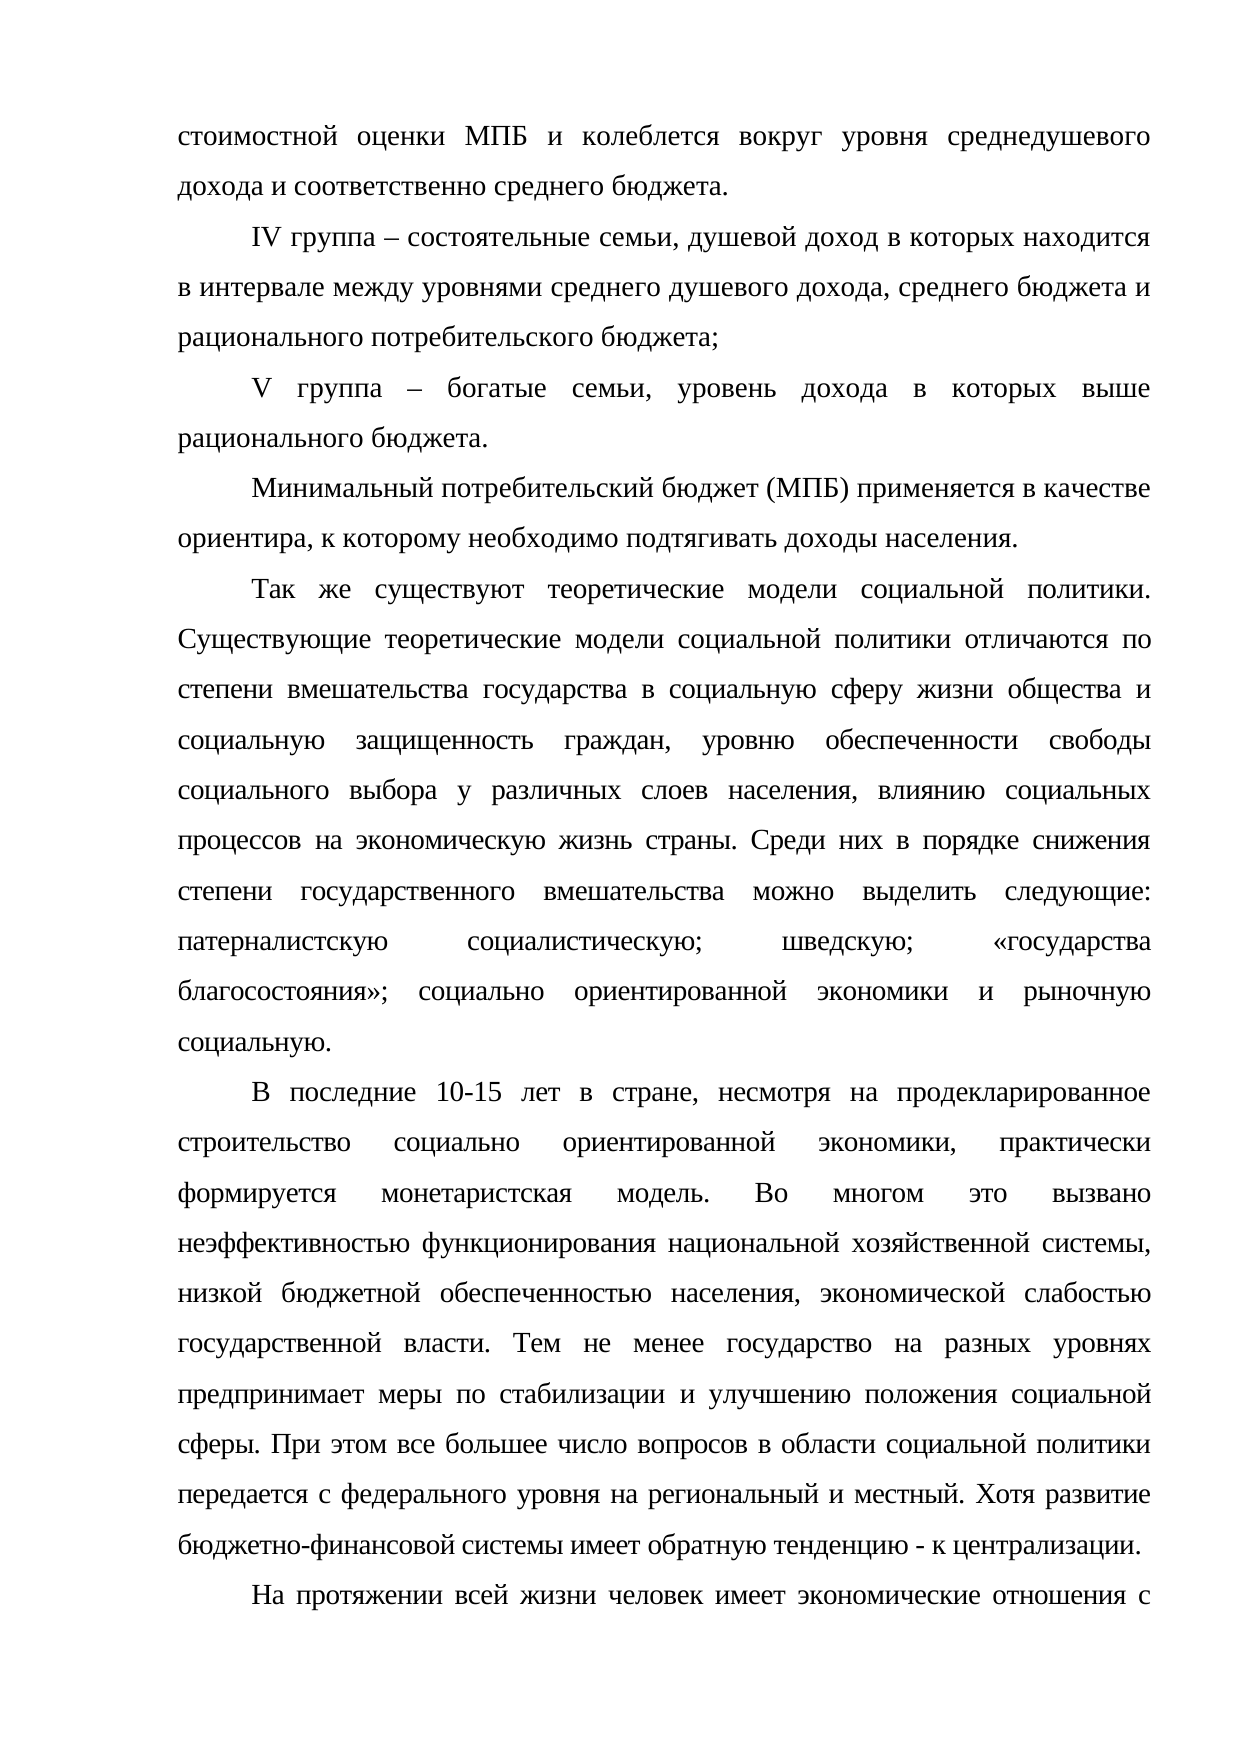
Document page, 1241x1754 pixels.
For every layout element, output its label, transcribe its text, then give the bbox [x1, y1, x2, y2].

text IV группа – состоятельные семьи, душевой доход в которых находится в интервале между уровнями среднего душевого дохода, среднего бюджета и рационального потребительского бюджета; [177, 219, 1152, 353]
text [177, 1577, 1152, 1611]
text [177, 118, 1152, 202]
text V группа – богатые семьи, уровень дохода в которых выше рационального бюджета. [177, 370, 1152, 453]
text В последние 10-15 лет в стране, несмотря на продекларированное строительство социально ориентированной экономики, практически формируется монетаристская модель. Во многом это вызвано неэффективностью функционирования национальной хозяйственной системы, низкой бюджетной обеспеченностью населения, экономической слабостью государственной власти. Тем не менее государство на разных уровнях предпринимает меры по стабилизации и улучшению положения социальной сферы. При этом все большее число вопросов в области социальной политики передается с федерального уровня на региональный и местный. Хотя развитие бюджетно-финансовой системы имеет обратную тенденцию - к централизации. [177, 1074, 1152, 1560]
text Минимальный потребительский бюджет (МПБ) применяется в качестве ориентира, к которому необходимо подтягивать доходы населения. [177, 470, 1152, 554]
text Так же существуют теоретические модели социальной политики. Существующие теоретические модели социальной политики отличаются по степени вмешательства государства в социальную сферу жизни общества и социальную защищенность граждан, уровню обеспеченности свободы социального выбора у различных слоев населения, влиянию социальных процессов на экономическую жизнь страны. Среди них в порядке снижения степени государственного вмешательства можно выделить следующие: патерналистскую социалистическую; шведскую; «государства благосостояния»; социально ориентированной экономики и рыночную социальную. [177, 571, 1152, 1057]
